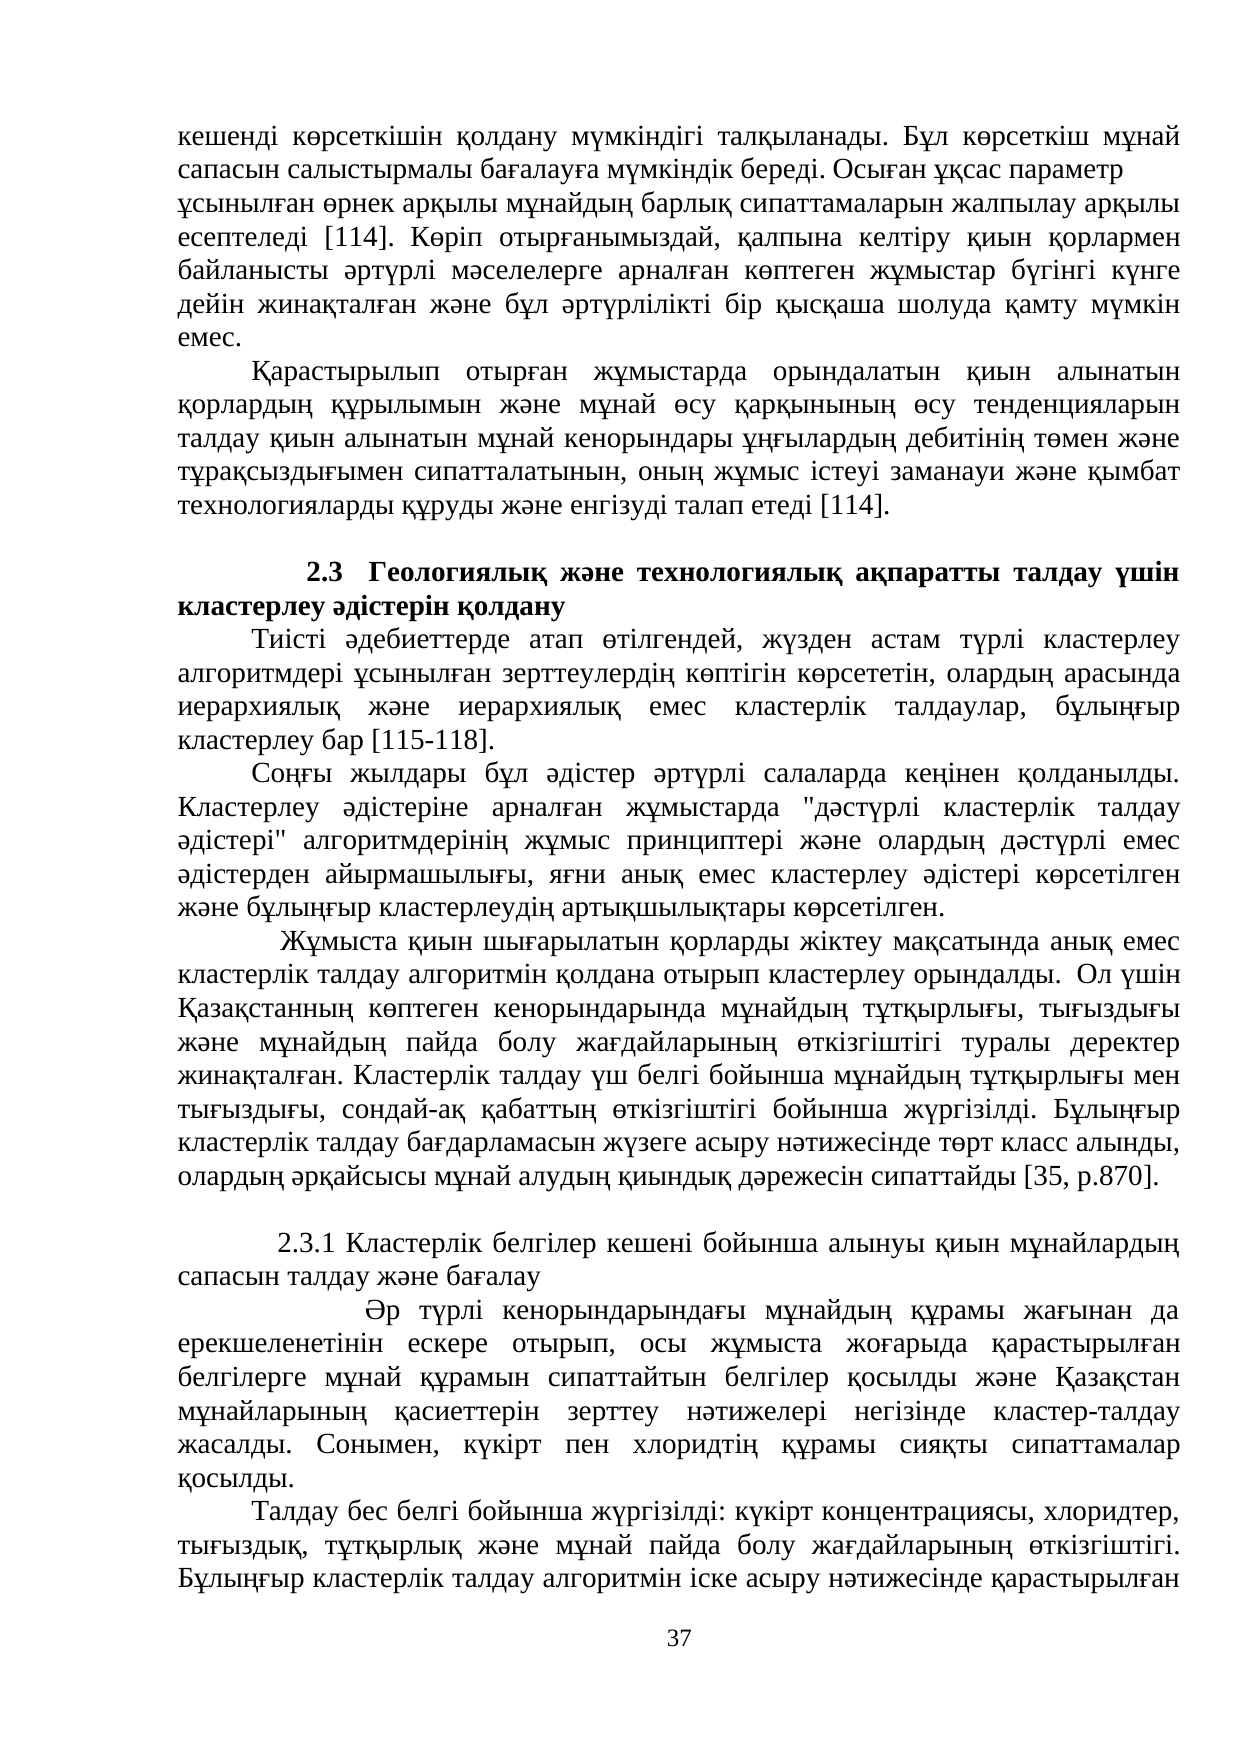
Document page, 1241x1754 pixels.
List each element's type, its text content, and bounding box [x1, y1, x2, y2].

text 2.3.1 Кластерлік белгілер кешені бойынша алынуы қиын мұнайлардың сапасын талдау және бағалау [177, 1225, 1181, 1292]
text Соңғы жылдары бұл әдістер әртүрлі салаларда кеңінен қолданылды. Кластерлеу әдістеріне арналған жұмыстарда "дәстүрлі кластерлік талдау әдістері" алгоритмдерінің жұмыс принциптері және олардың дәстүрлі емес әдістерден айырмашылығы, яғни анық емес кластерлеу әдістері көрсетілген және бұлыңғыр кластерлеудің артықшылықтары көрсетілген. [177, 755, 1181, 923]
text 2.3 Геологиялық және технологиялық ақпаратты талдау үшін кластерлеу әдістерін қолдану [177, 554, 1181, 621]
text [177, 118, 1181, 185]
text Қарастырылып отырған жұмыстарда орындалатын қиын алынатын қорлардың құрылымын және мұнай өсу қарқынының өсу тенденцияларын талдау қиын алынатын мұнай кенорындары ұңғылардың дебитінің төмен және тұрақсыздығымен сипатталатынын, оның жұмыс істеуі заманауи және қымбат технологияларды құруды және енгізуді талап етеді [114]. [177, 353, 1181, 521]
text ұсынылған өрнек арқылы мұнайдың барлық сипаттамаларын жалпылау арқылы есептеледі [114]. Көріп отырғанымыздай, қалпына келтіру қиын қорлармен байланысты әртүрлі мәселелерге арналған көптеген жұмыстар бүгінгі күнге дейін жинақталған және бұл әртүрлілікті бір қысқаша шолуда қамту мүмкін емес. [177, 185, 1181, 353]
text Әр түрлі кенорындарындағы мұнайдың құрамы жағынан да ерекшеленетінін ескере отырып, осы жұмыста жоғарыда қарастырылған белгілерге мұнай құрамын сипаттайтын белгілер қосылды және Қазақстан мұнайларының қасиеттерін зерттеу нәтижелері негізінде кластер-талдау жасалды. Сонымен, күкірт пен хлоридтің құрамы сияқты сипаттамалар қосылды. [177, 1292, 1181, 1493]
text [177, 1493, 1181, 1594]
text Тиісті әдебиеттерде атап өтілгендей, жүзден астам түрлі кластерлеу алгоритмдері ұсынылған зерттеулердің көптігін көрсететін, олардың арасында иерархиялық және иерархиялық емес кластерлік талдаулар, бұлыңғыр кластерлеу бар [115-118]. [177, 621, 1181, 755]
text Жұмыста қиын шығарылатын қорларды жіктеу мақсатында анық емес кластерлік талдау алгоритмін қолдана отырып кластерлеу орындалды. Ол үшін Қазақстанның көптеген кенорындарында мұнайдың тұтқырлығы, тығыздығы және мұнайдың пайда болу жағдайларының өткізгіштігі туралы деректер жинақталған. Кластерлік талдау үш белгі бойынша мұнайдың тұтқырлығы мен тығыздығы, сондай-ақ қабаттың өткізгіштігі бойынша жүргізілді. Бұлыңғыр кластерлік талдау бағдарламасын жүзеге асыру нәтижесінде төрт класс алынды, олардың әрқайсысы мұнай алудың қиындық дәрежесін сипаттайды [35, p.870]. [177, 923, 1181, 1191]
